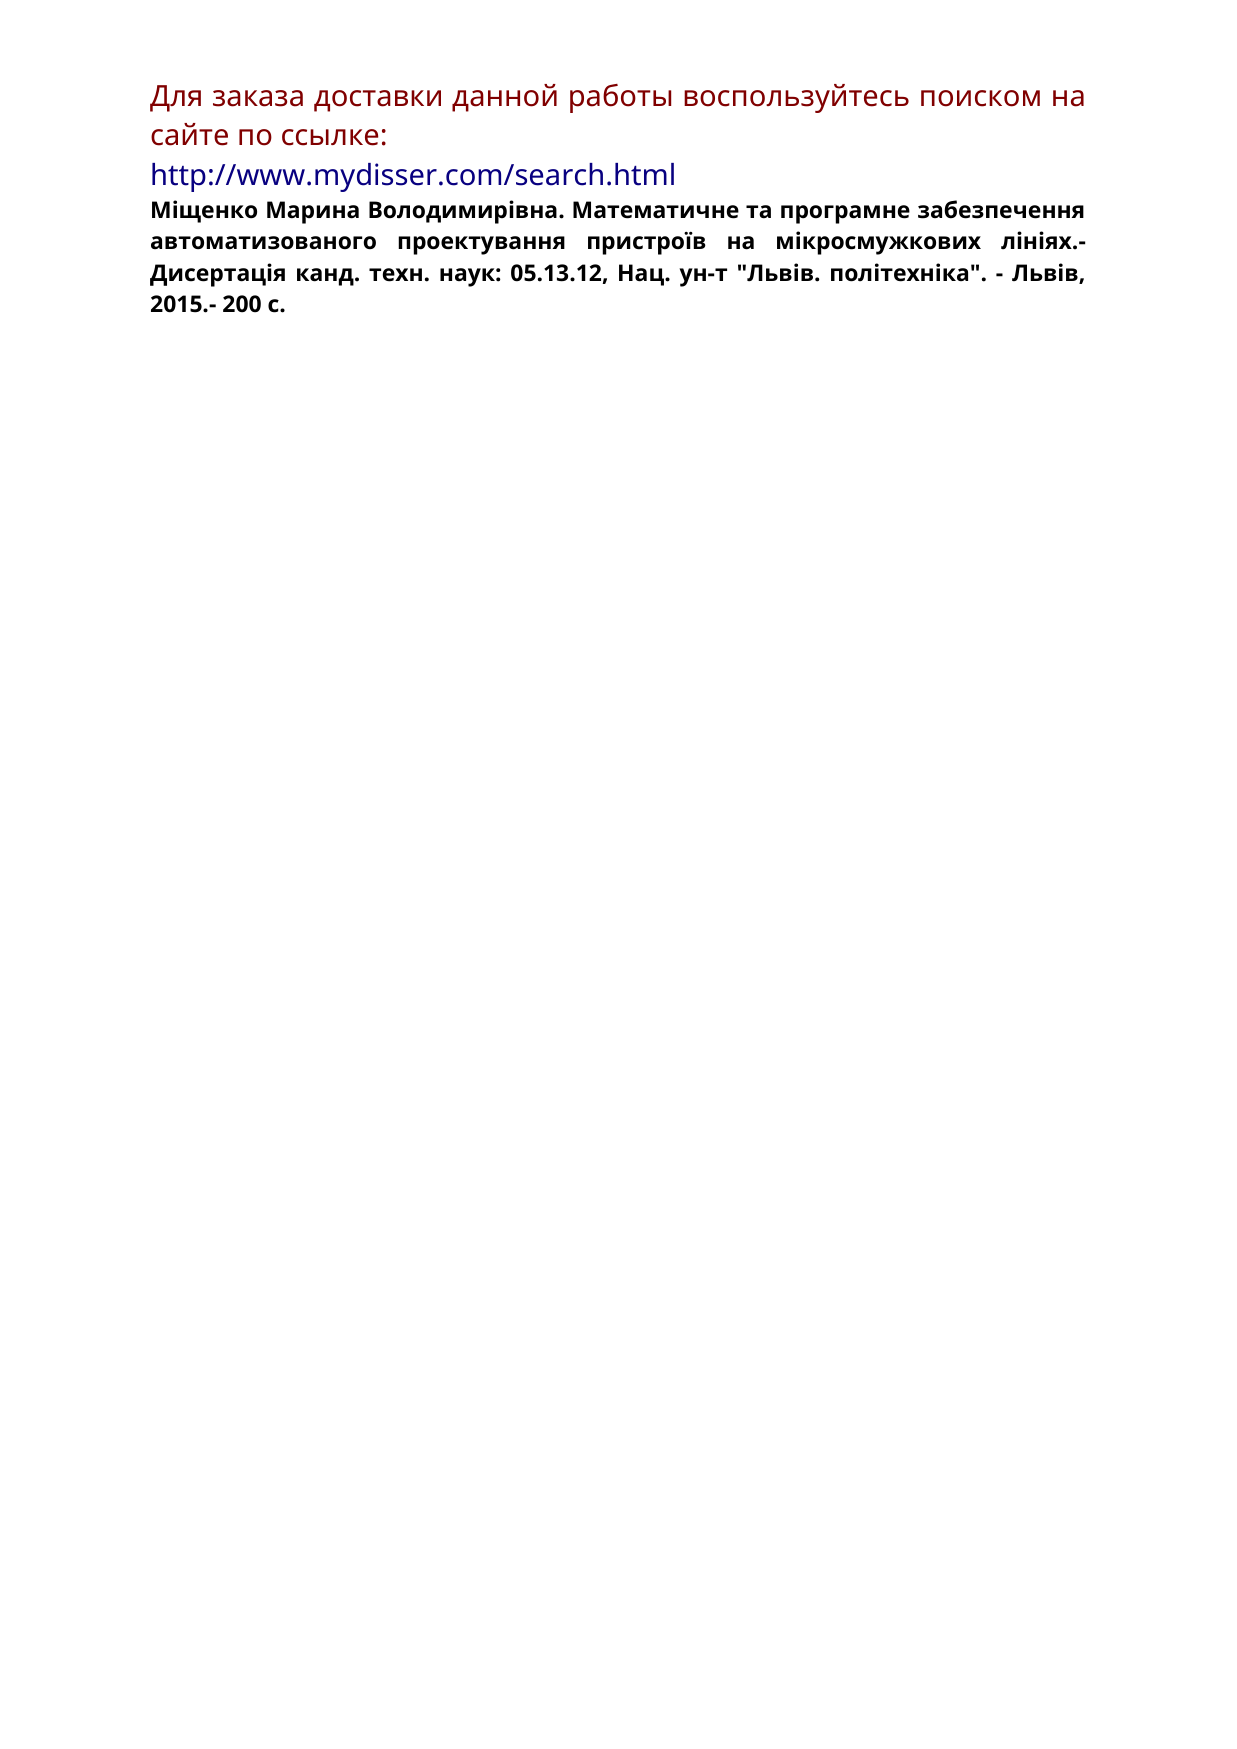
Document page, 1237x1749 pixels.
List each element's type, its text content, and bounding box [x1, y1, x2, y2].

text Міщенко Марина Володимирівна. Математичне та програмне забезпечення автоматизованого проектування пристроїв на мікросмужкових лініях.- Дисертація канд. техн. наук: 05.13.12, Нац. ун-т "Львів. політехніка". - Львів, 2015.- 200 с. [150, 194, 1086, 319]
